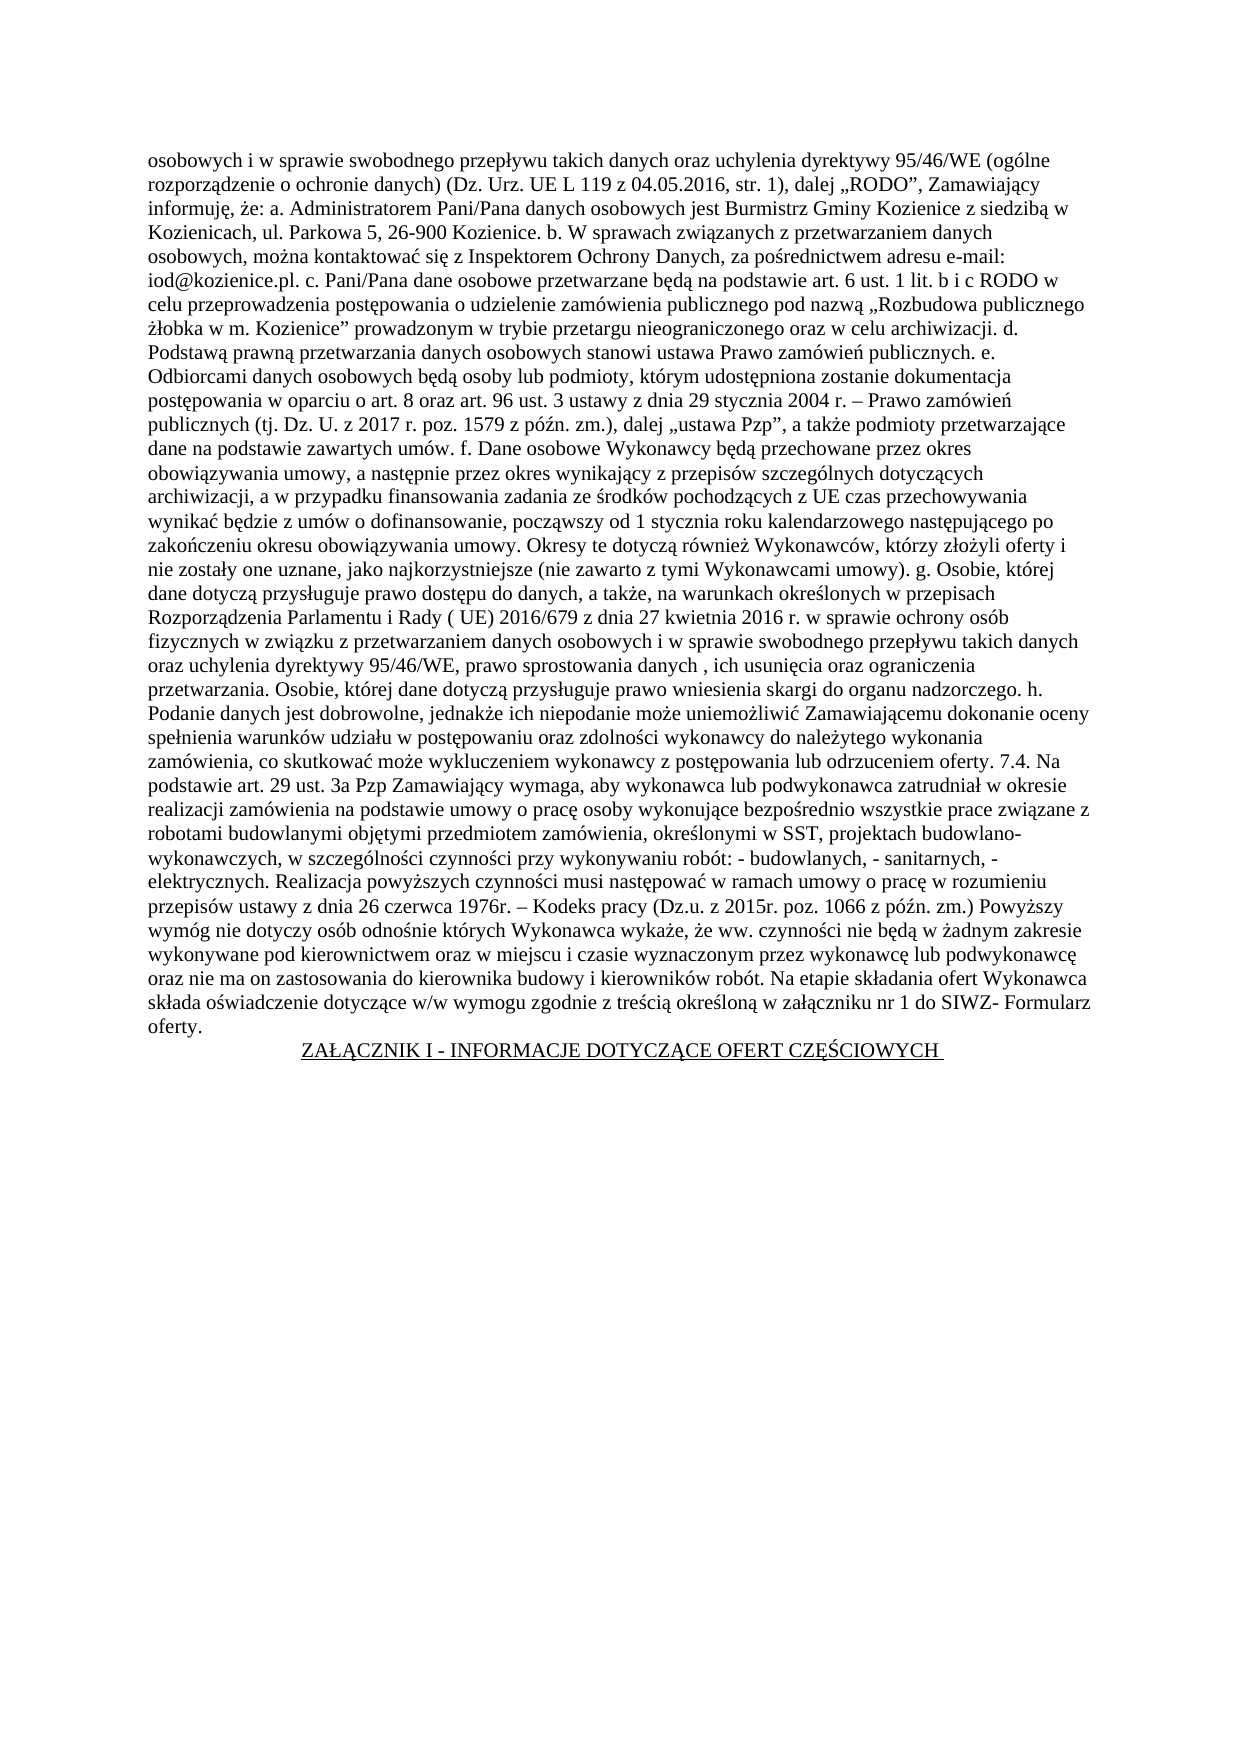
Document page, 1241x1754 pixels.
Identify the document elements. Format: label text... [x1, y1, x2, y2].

text ZAŁĄCZNIK I - INFORMACJE DOTYCZĄCE OFERT CZĘŚCIOWYCH [148, 1038, 1093, 1062]
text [148, 148, 1093, 1038]
